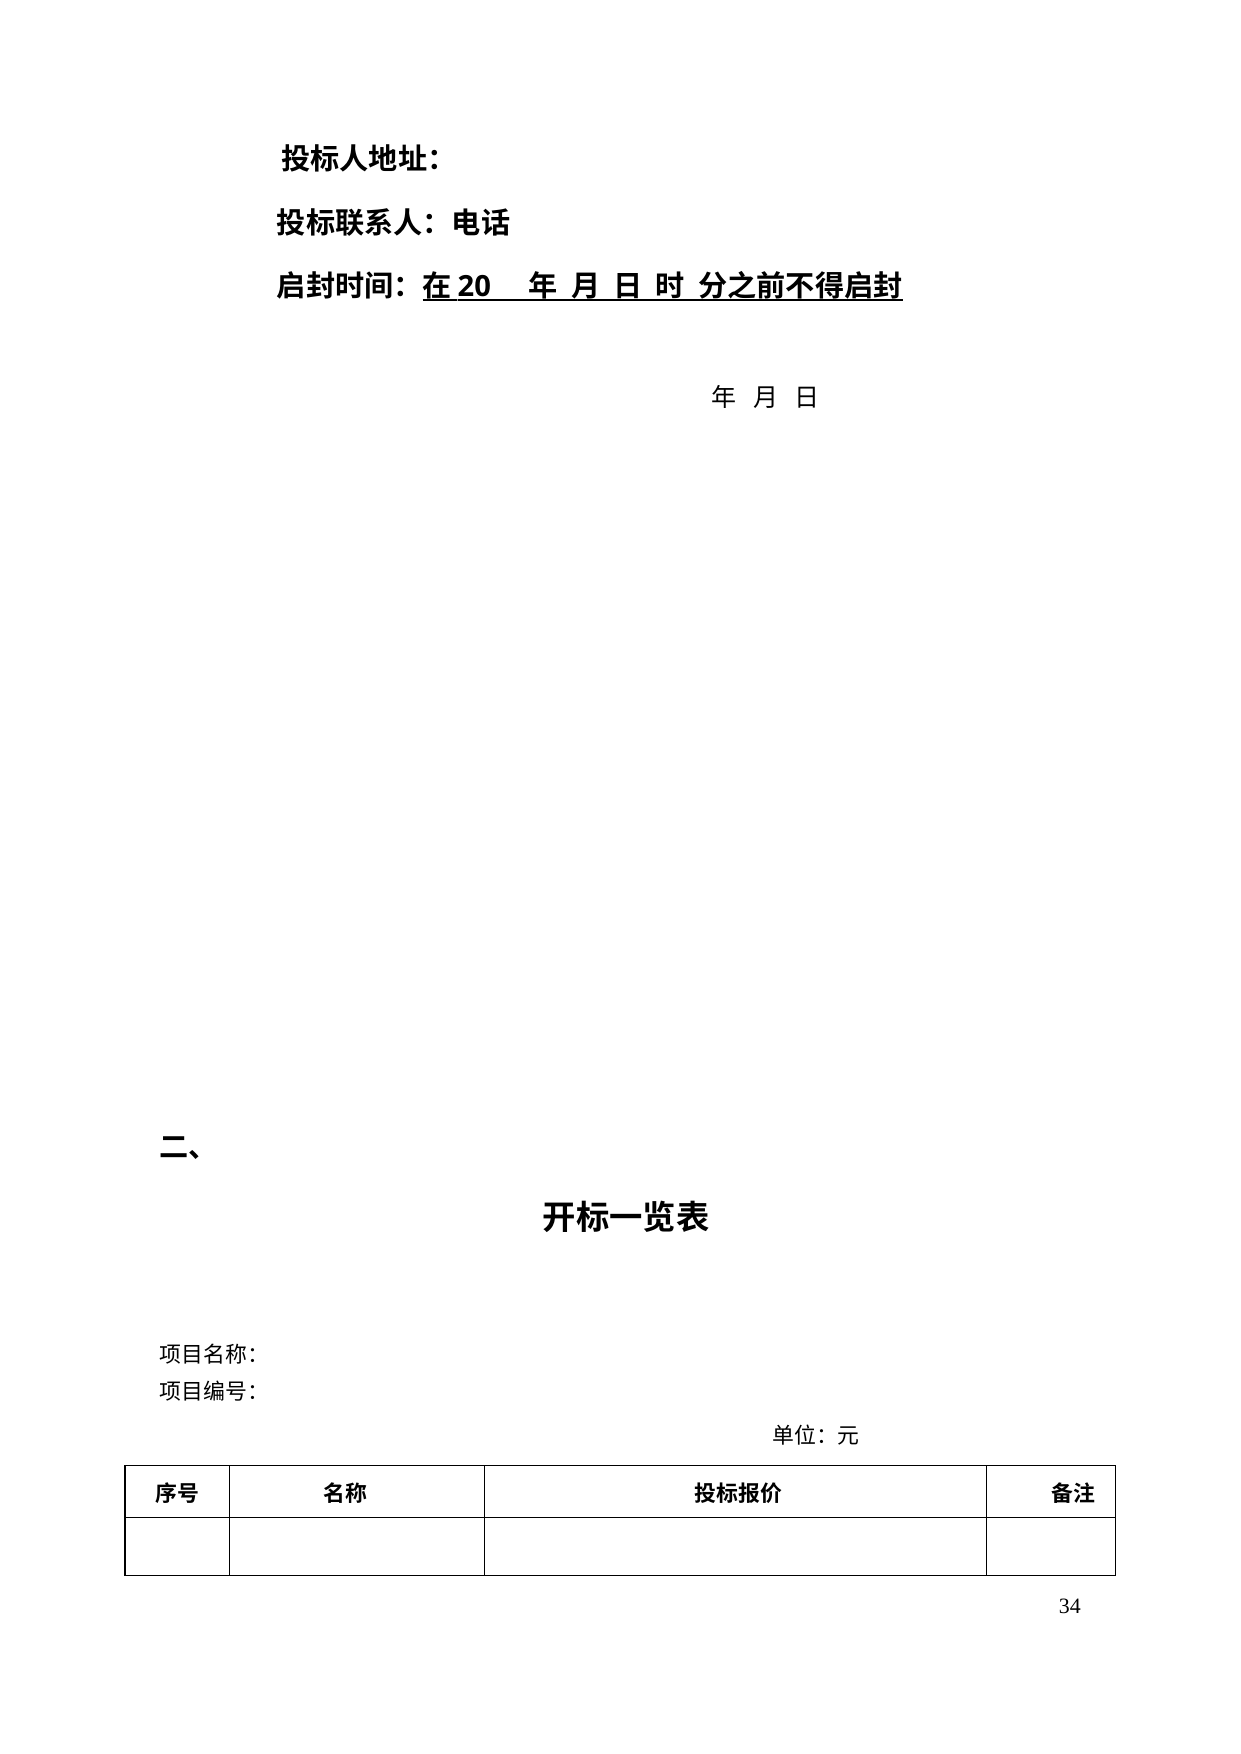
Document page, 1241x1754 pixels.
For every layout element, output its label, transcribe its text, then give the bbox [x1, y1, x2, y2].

text 启封时间：在20 年 月 日 时 分之前不得启封 [159, 263, 1089, 305]
table_header 投标报价 [485, 1466, 986, 1517]
text 单位：元 [159, 1418, 1081, 1449]
table_header 序号 [126, 1466, 229, 1517]
text 投标人地址： [159, 136, 1089, 178]
table_cell [230, 1518, 484, 1575]
text 年 月 日 [159, 377, 1089, 413]
table_cell [987, 1518, 1115, 1575]
text 开标一览表 [159, 1191, 1116, 1239]
text 项目名称： [159, 1337, 1081, 1368]
table_cell [485, 1518, 986, 1575]
text 二、 [159, 1123, 1116, 1166]
table_header 名称 [230, 1466, 484, 1517]
text 项目编号： [159, 1374, 1081, 1405]
table_header 备注 [987, 1466, 1115, 1517]
text 投标联系人：电话 [159, 199, 1089, 242]
table_cell [126, 1518, 229, 1575]
